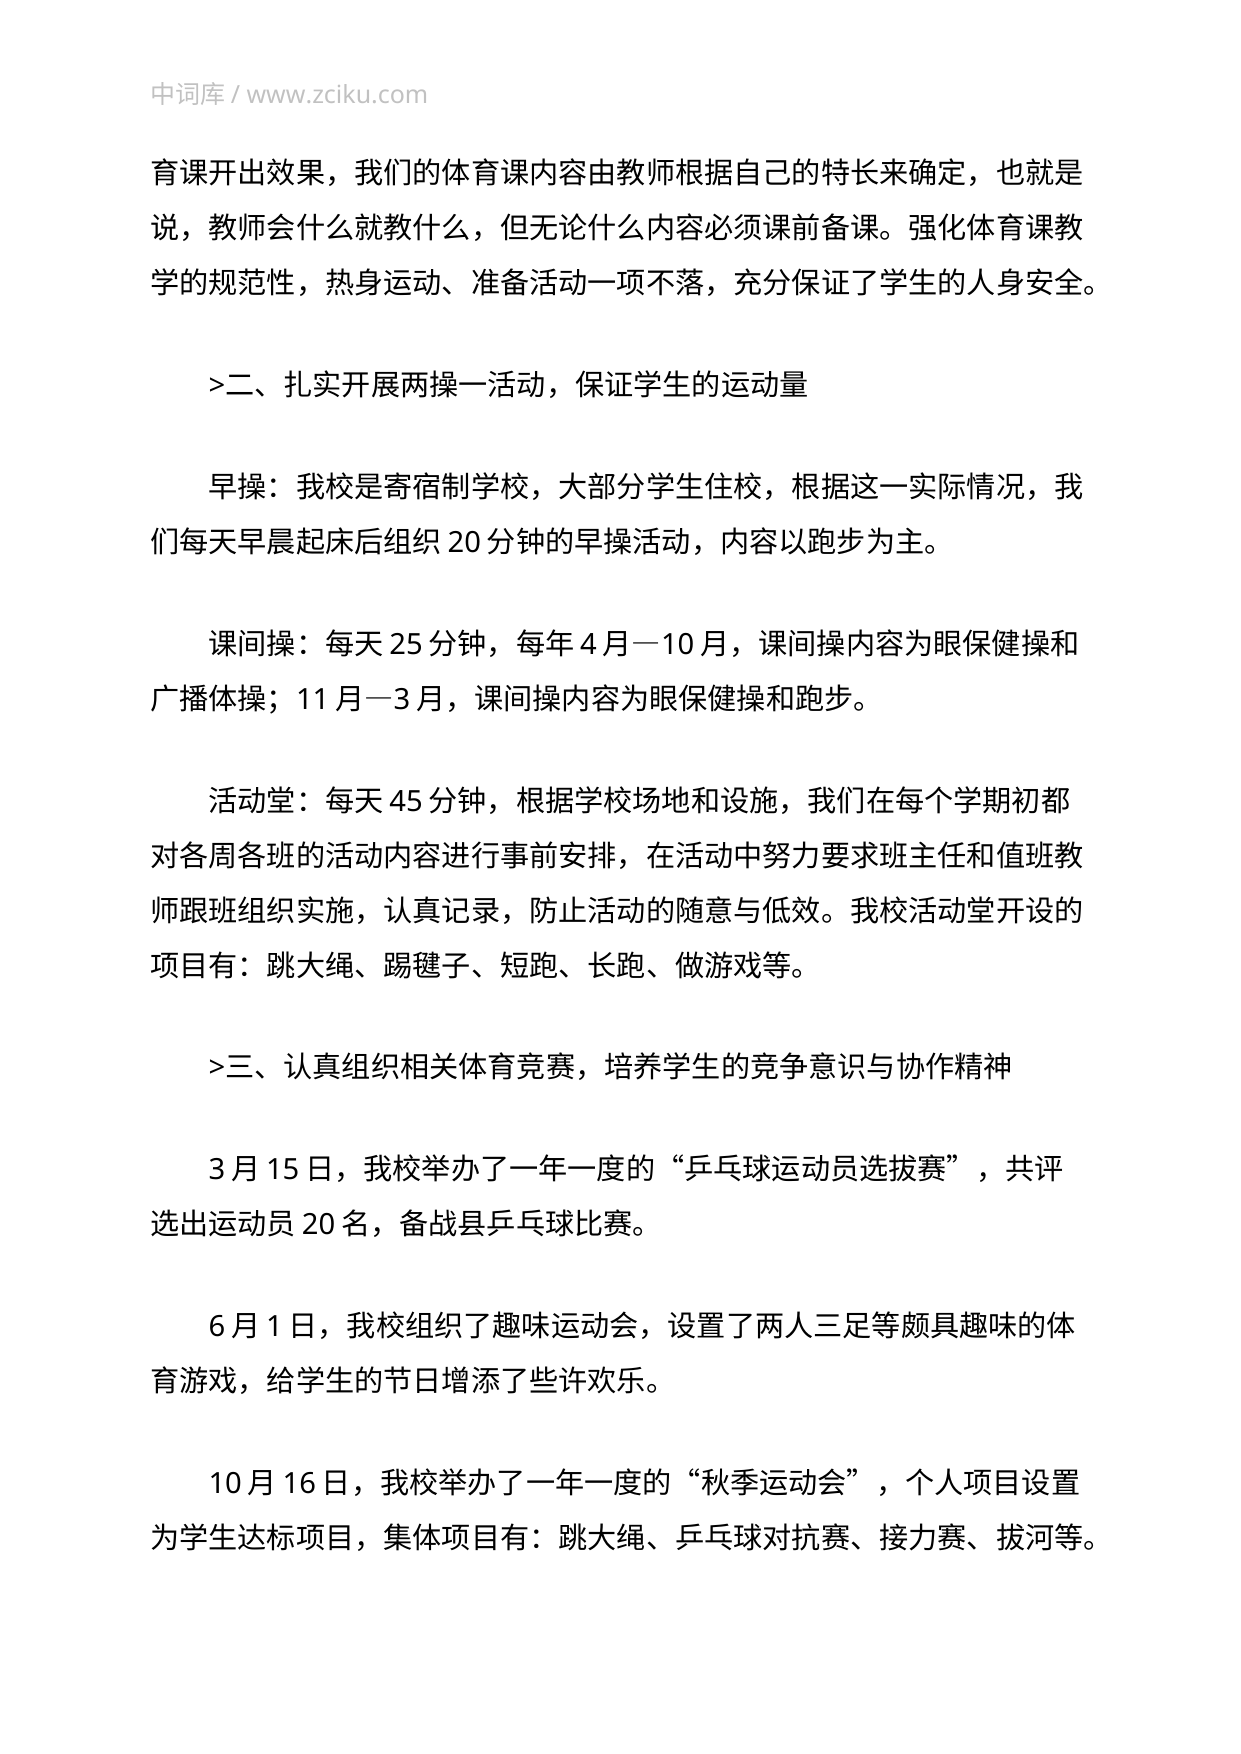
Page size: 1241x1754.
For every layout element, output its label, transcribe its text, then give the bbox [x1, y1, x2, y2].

text 3月15日，我校举办了一年一度的“乒乓球运动员选拔赛”，共评选出运动员20名，备战县乒乓球比赛。 [150, 1146, 1090, 1243]
text >二、扎实开展两操一活动，保证学生的运动量 [150, 362, 1090, 404]
text 课间操：每天25分钟，每年4月—10月，课间操内容为眼保健操和广播体操；11月—3月，课间操内容为眼保健操和跑步。 [150, 620, 1090, 718]
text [150, 150, 1090, 302]
text 6月1日，我校组织了趣味运动会，设置了两人三足等颇具趣味的体育游戏，给学生的节日增添了些许欢乐。 [150, 1303, 1090, 1400]
text 10月16日，我校举办了一年一度的“秋季运动会”，个人项目设置为学生达标项目，集体项目有：跳大绳、乒乓球对抗赛、接力赛、拔河等。 [150, 1460, 1090, 1557]
text 早操：我校是寄宿制学校，大部分学生住校，根据这一实际情况，我们每天早晨起床后组织20分钟的早操活动，内容以跑步为主。 [150, 463, 1090, 561]
text >三、认真组织相关体育竞赛，培养学生的竞争意识与协作精神 [150, 1044, 1090, 1086]
text 活动堂：每天45分钟，根据学校场地和设施，我们在每个学期初都对各周各班的活动内容进行事前安排，在活动中努力要求班主任和值班教师跟班组织实施，认真记录，防止活动的随意与低效。我校活动堂开设的项目有：跳大绳、踢毽子、短跑、长跑、做游戏等。 [150, 777, 1090, 984]
